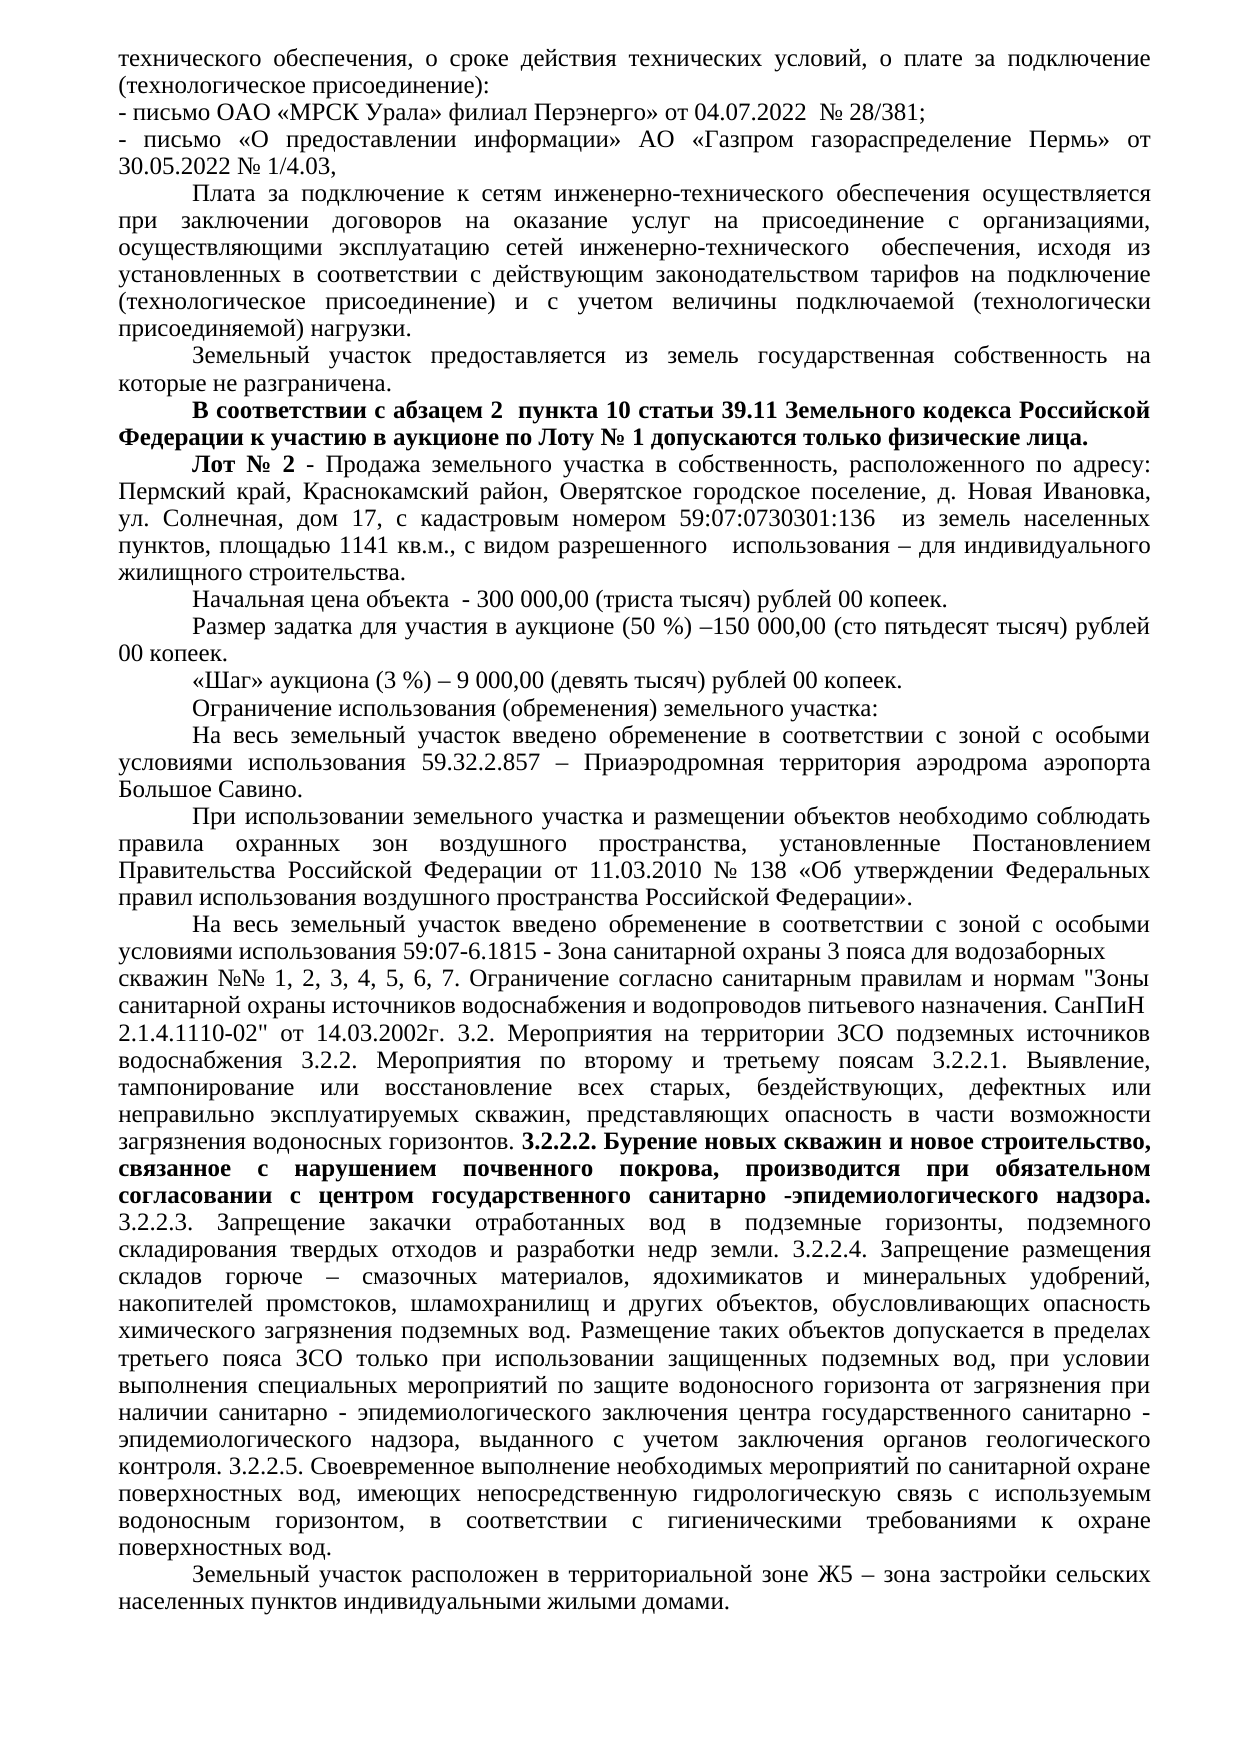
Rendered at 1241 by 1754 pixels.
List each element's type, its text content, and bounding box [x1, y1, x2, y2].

text Лот № 2 - Продажа земельного участка в собственность, расположенного по адресу: Пермский край, Краснокамский район, Оверятское городское поселение, д. Новая Ивановка, ул. Солнечная, дом 17, с кадастровым номером 59:07:0730301:136 из земель населенных пунктов, площадью 1141 кв.м., с видом разрешенного использования – для индивидуального жилищного строительства. [118, 451, 1152, 586]
text - письмо «О предоставлении информации» АО «Газпром газораспределение Пермь» от 30.05.2022 № 1/4.03, [118, 126, 1152, 180]
text На весь земельный участок введено обременение в соответствии с зоной с особыми условиями использования 59.32.2.857 – Приаэродромная территория аэродрома аэропорта Большое Савино. [118, 721, 1152, 803]
text В соответствии с абзацем 2 пункта 10 статьи 39.11 Земельного кодекса Российской Федерации к участию в аукционе по Лоту № 1 допускаются только физические лица. [118, 396, 1152, 451]
text При использовании земельного участка и размещении объектов необходимо соблюдать правила охранных зон воздушного пространства, установленные Постановлением Правительства Российской Федерации от 11.03.2010 № 138 «Об утверждении Федеральных правил использования воздушного пространства Российской Федерации». [118, 803, 1152, 911]
text Начальная цена объекта - 300 000,00 (триста тысяч) рублей 00 копеек. [118, 586, 1152, 613]
text 2.1.4.1110-02" от 14.03.2002г. 3.2. Мероприятия на территории ЗСО подземных источников водоснабжения 3.2.2. Мероприятия по второму и третьему поясам 3.2.2.1. Выявление, тампонирование или восстановление всех старых, бездействующих, дефектных или неправильно эксплуатируемых скважин, представляющих опасность в части возможности загрязнения водоносных горизонтов. 3.2.2.2. Бурение новых скважин и новое строительство, связанное с нарушением почвенного покрова, производится при обязательном согласовании с центром государственного санитарно -эпидемиологического надзора. 3.2.2.3. Запрещение закачки отработанных вод в подземные горизонты, подземного складирования твердых отходов и разработки недр земли. 3.2.2.4. Запрещение размещения складов горюче – смазочных материалов, ядохимикатов и минеральных удобрений, накопителей промстоков, шламохранилищ и других объектов, обусловливающих опасность химического загрязнения подземных вод. Размещение таких объектов допускается в пределах третьего пояса ЗСО только при использовании защищенных подземных вод, при условии выполнения специальных мероприятий по защите водоносного горизонта от загрязнения при наличии санитарно - эпидемиологического заключения центра государственного санитарно - эпидемиологического надзора, выданного с учетом заключения органов геологического контроля. 3.2.2.5. Своевременное выполнение необходимых мероприятий по санитарной охране поверхностных вод, имеющих непосредственную гидрологическую связь с используемым водоносным горизонтом, в соответствии с гигиеническими требованиями к охране поверхностных вод. [118, 1019, 1152, 1561]
text Плата за подключение к сетям инженерно-технического обеспечения осуществляется при заключении договоров на оказание услуг на присоединение с организациями, осуществляющими эксплуатацию сетей инженерно-технического обеспечения, исходя из установленных в соответствии с действующим законодательством тарифов на подключение (технологическое присоединение) и с учетом величины подключаемой (технологически присоединяемой) нагрузки. [118, 180, 1152, 342]
text Земельный участок предоставляется из земель государственная собственность на которые не разграничена. [118, 342, 1152, 396]
text «Шаг» аукциона (3 %) – 9 000,00 (девять тысяч) рублей 00 копеек. [118, 667, 1152, 694]
text Земельный участок расположен в территориальной зоне Ж5 – зона застройки сельских населенных пунктов индивидуальными жилыми домами. [118, 1561, 1152, 1615]
text Ограничение использования (обременения) земельного участка: [118, 694, 1152, 721]
text скважин №№ 1, 2, 3, 4, 5, 6, 7. Ограничение согласно санитарным правилам и нормам "Зоны санитарной охраны источников водоснабжения и водопроводов питьевого назначения. СанПиН [118, 965, 1152, 1019]
text Размер задатка для участия в аукционе (50 %) –150 000,00 (сто пятьдесят тысяч) рублей 00 копеек. [118, 613, 1152, 667]
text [118, 44, 1152, 98]
text На весь земельный участок введено обременение в соответствии с зоной с особыми условиями использования 59:07-6.1815 - Зона санитарной охраны 3 пояса для водозаборных [118, 911, 1152, 965]
text - письмо ОАО «МРСК Урала» филиал Перэнерго» от 04.07.2022 № 28/381; [118, 98, 1152, 126]
